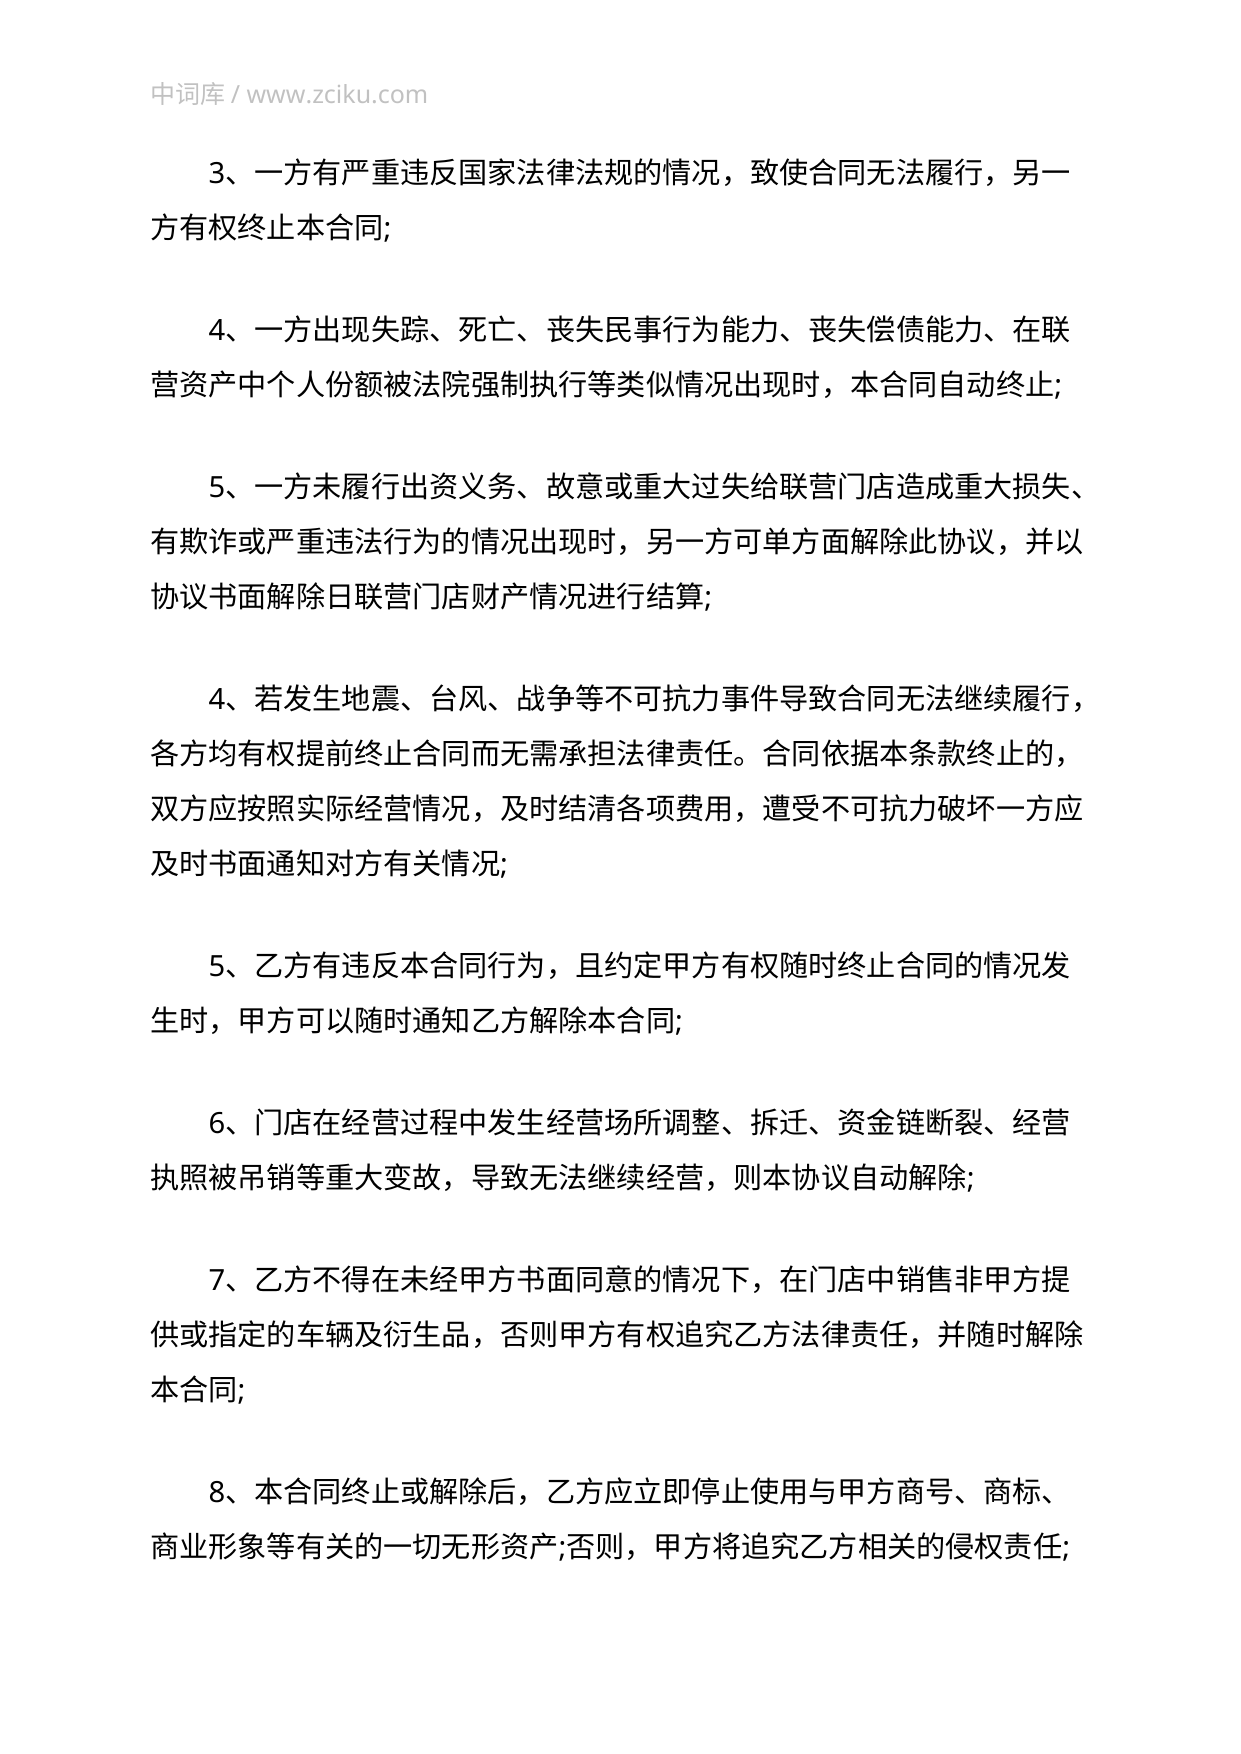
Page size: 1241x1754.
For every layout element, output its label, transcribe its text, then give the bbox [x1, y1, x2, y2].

text 8、本合同终止或解除后，乙方应立即停止使用与甲方商号、商标、商业形象等有关的一切无形资产;否则，甲方将追究乙方相关的侵权责任; [150, 1468, 1090, 1566]
text 7、乙方不得在未经甲方书面同意的情况下，在门店中销售非甲方提供或指定的车辆及衍生品，否则甲方有权追究乙方法律责任，并随时解除本合同; [150, 1257, 1090, 1409]
text 5、乙方有违反本合同行为，且约定甲方有权随时终止合同的情况发生时，甲方可以随时通知乙方解除本合同; [150, 943, 1090, 1040]
text 5、一方未履行出资义务、故意或重大过失给联营门店造成重大损失、有欺诈或严重违法行为的情况出现时，另一方可单方面解除此协议，并以协议书面解除日联营门店财产情况进行结算; [150, 464, 1090, 616]
text 3、一方有严重违反国家法律法规的情况，致使合同无法履行，另一方有权终止本合同; [150, 150, 1090, 247]
text 4、一方出现失踪、死亡、丧失民事行为能力、丧失偿债能力、在联营资产中个人份额被法院强制执行等类似情况出现时，本合同自动终止; [150, 307, 1090, 404]
text 6、门店在经营过程中发生经营场所调整、拆迁、资金链断裂、经营执照被吊销等重大变故，导致无法继续经营，则本协议自动解除; [150, 1099, 1090, 1197]
text 4、若发生地震、台风、战争等不可抗力事件导致合同无法继续履行，各方均有权提前终止合同而无需承担法律责任。合同依据本条款终止的，双方应按照实际经营情况，及时结清各项费用，遭受不可抗力破坏一方应及时书面通知对方有关情况; [150, 676, 1090, 883]
